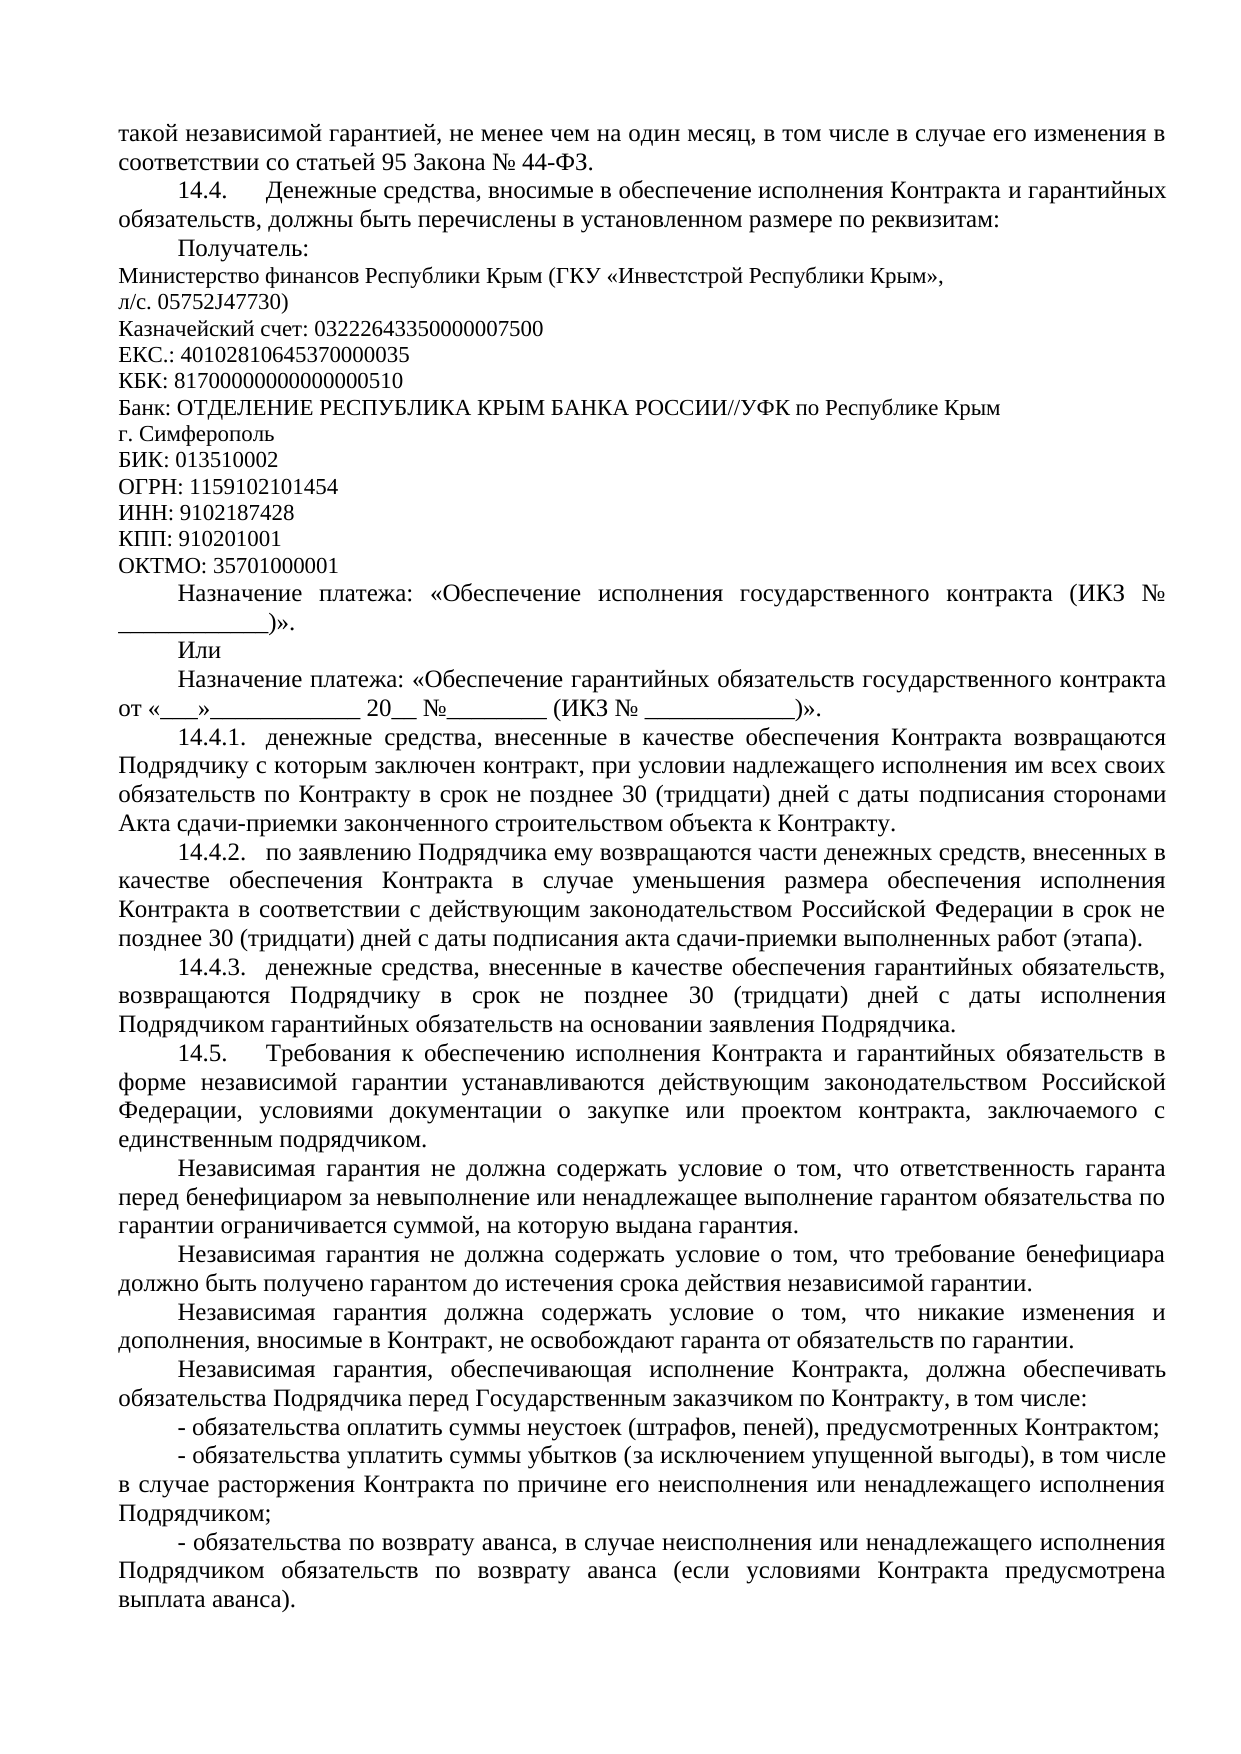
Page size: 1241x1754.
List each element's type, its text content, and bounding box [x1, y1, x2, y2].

list Требования к обеспечению исполнения Контракта и гарантийных обязательств в форме независимой гарантии устанавливаются действующим законодательством Российской Федерации, условиями документации о закупке или проектом контракта, заключаемого с единственным подрядчиком. [118, 1038, 1167, 1153]
text Назначение платежа: «Обеспечение исполнения государственного контракта (ИКЗ № ____________)». [118, 578, 1167, 636]
text г. Симферополь [118, 420, 1167, 446]
text Или [118, 636, 1167, 664]
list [118, 118, 1167, 176]
text КБК: 81700000000000000510 [118, 367, 1167, 394]
list по заявлению Подрядчика ему возвращаются части денежных средств, внесенных в качестве обеспечения Контракта в случае уменьшения размера обеспечения исполнения Контракта в соответствии с действующим законодательством Российской Федерации в срок не позднее 30 (тридцати) дней с даты подписания акта сдачи-приемки выполненных работ (этапа). [118, 837, 1167, 952]
text КПП: 910201001 [118, 525, 1167, 552]
list денежные средства, внесенные в качестве обеспечения Контракта возвращаются Подрядчику с которым заключен контракт, при условии надлежащего исполнения им всех своих обязательств по Контракту в срок не позднее 30 (тридцати) дней с даты подписания сторонами Акта сдачи-приемки законченного строительством объекта к Контракту. [118, 722, 1167, 837]
text л/с. 05752J47730) [118, 288, 1167, 314]
text ОКТМО: 35701000001 [118, 552, 1167, 578]
text Министерство финансов Республики Крым (ГКУ «Инвестстрой Республики Крым», [118, 262, 1167, 288]
list денежные средства, внесенные в качестве обеспечения гарантийных обязательств, возвращаются Подрядчику в срок не позднее 30 (тридцати) дней с даты исполнения Подрядчиком гарантийных обязательств на основании заявления Подрядчика. [118, 952, 1167, 1038]
text ИНН: 9102187428 [118, 499, 1167, 525]
list Независимая гарантия не должна содержать условие о том, что требование бенефициара должно быть получено гарантом до истечения срока действия независимой гарантии. [118, 1239, 1167, 1297]
text БИК: 013510002 [118, 446, 1167, 473]
text ЕКС.: 40102810645370000035 [118, 341, 1167, 367]
text Независимая гарантия должна содержать условие о том, что никакие изменения и дополнения, вносимые в Контракт, не освобождают гаранта от обязательств по гарантии. [118, 1297, 1167, 1354]
list Независимая гарантия не должна содержать условие о том, что ответственность гаранта перед бенефициаром за невыполнение или ненадлежащее выполнение гарантом обязательства по гарантии ограничивается суммой, на которую выдана гарантия. [118, 1153, 1167, 1239]
text Банк: ОТДЕЛЕНИЕ РЕСПУБЛИКА КРЫМ БАНКА РОССИИ//УФК по Республике Крым [118, 394, 1167, 420]
text Независимая гарантия, обеспечивающая исполнение Контракта, должна обеспечивать обязательства Подрядчика перед Государственным заказчиком по Контракту, в том числе: [118, 1354, 1167, 1412]
text - обязательства по возврату аванса, в случае неисполнения или ненадлежащего исполнения Подрядчиком обязательств по возврату аванса (если условиями Контракта предусмотрена выплата аванса). [118, 1527, 1167, 1613]
list Денежные средства, вносимые в обеспечение исполнения Контракта и гарантийных обязательств, должны быть перечислены в установленном размере по реквизитам: [118, 176, 1167, 233]
text Получатель: [118, 233, 1167, 262]
text - обязательства оплатить суммы неустоек (штрафов, пеней), предусмотренных Контрактом; [118, 1412, 1167, 1441]
text Назначение платежа: «Обеспечение гарантийных обязательств государственного контракта от «___»____________ 20__ №________ (ИКЗ № ____________)». [118, 664, 1167, 722]
text Казначейский счет: 03222643350000007500 [118, 314, 1167, 341]
text - обязательства уплатить суммы убытков (за исключением упущенной выгоды), в том числе в случае расторжения Контракта по причине его неисполнения или ненадлежащего исполнения Подрядчиком; [118, 1441, 1167, 1527]
text ОГРН: 1159102101454 [118, 473, 1167, 499]
